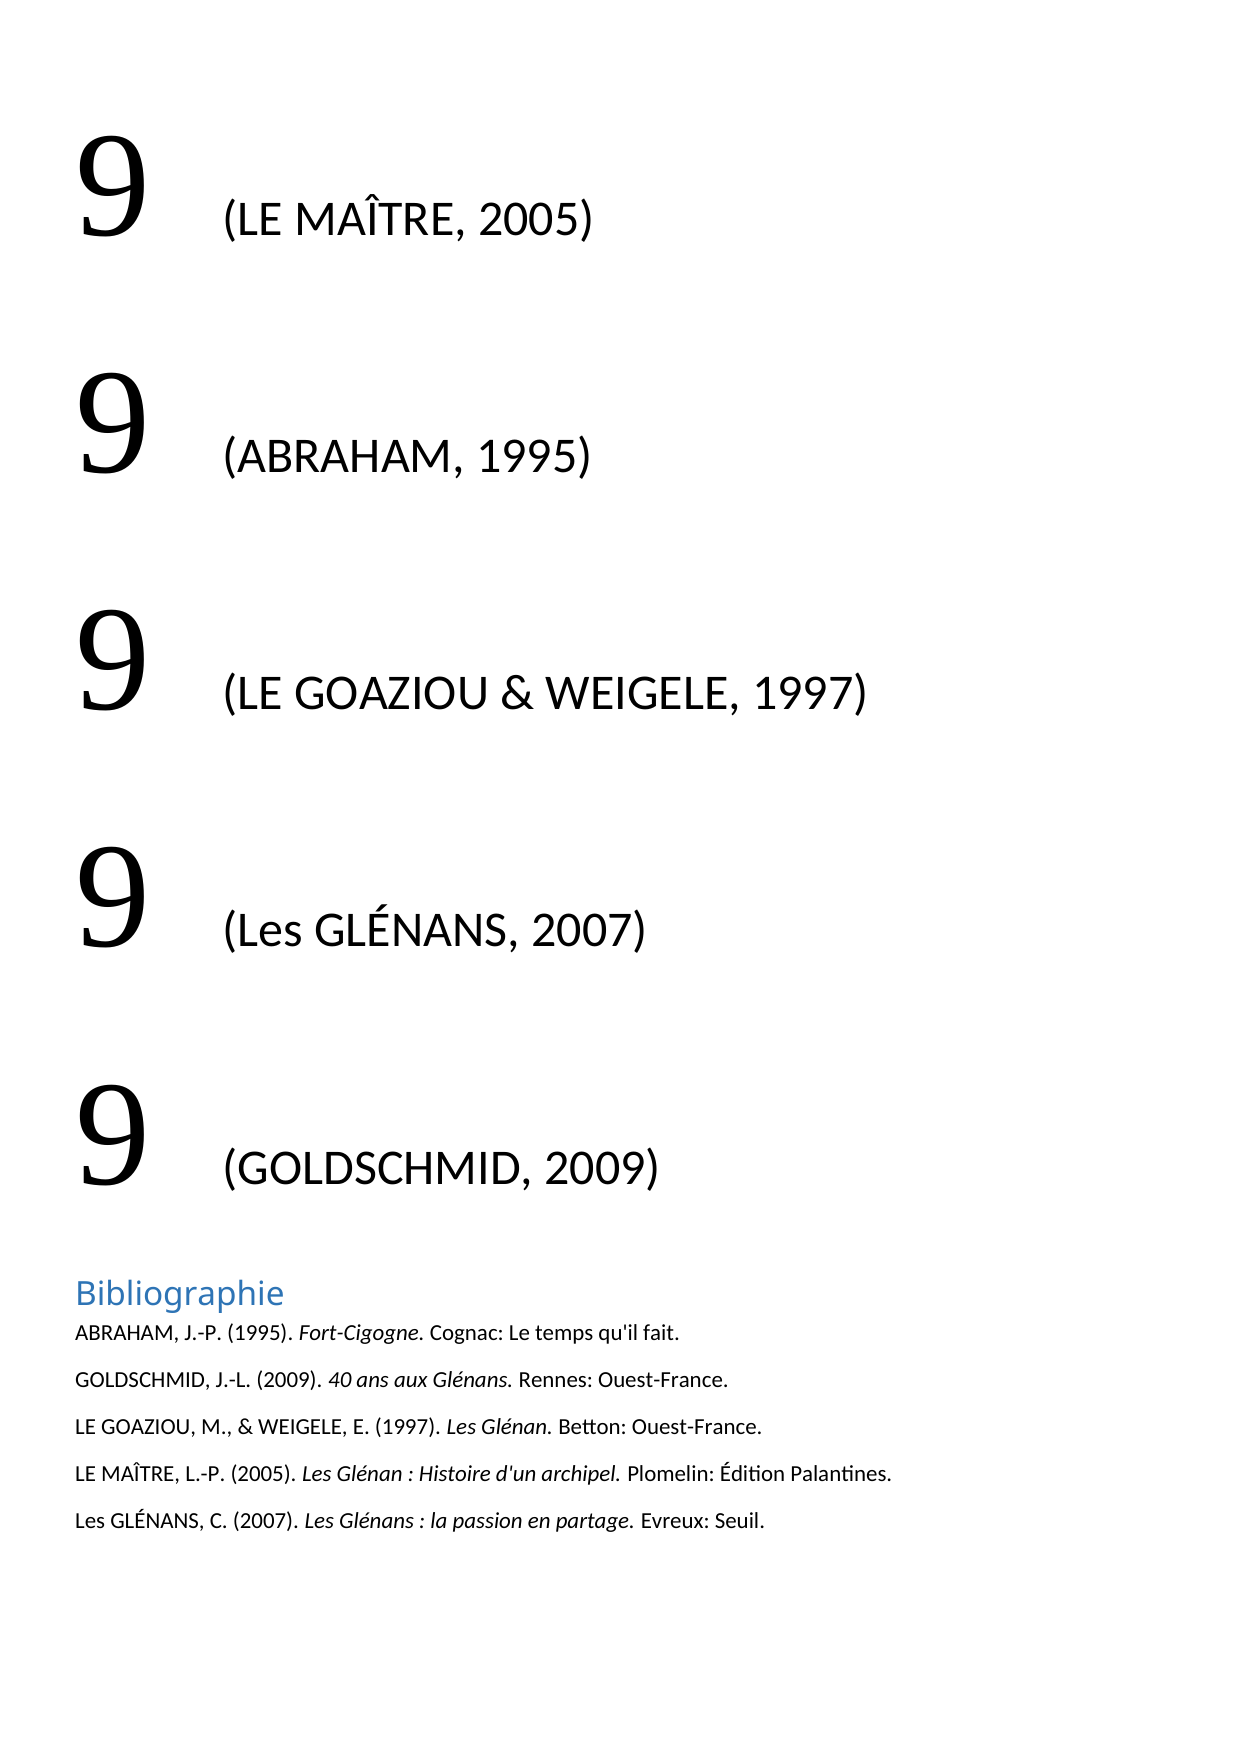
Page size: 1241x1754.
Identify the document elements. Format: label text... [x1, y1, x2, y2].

text  [75, 75, 1165, 279]
text  [75, 549, 1165, 754]
text  [75, 1024, 1165, 1228]
text  [75, 787, 1165, 991]
text  [75, 312, 1165, 516]
